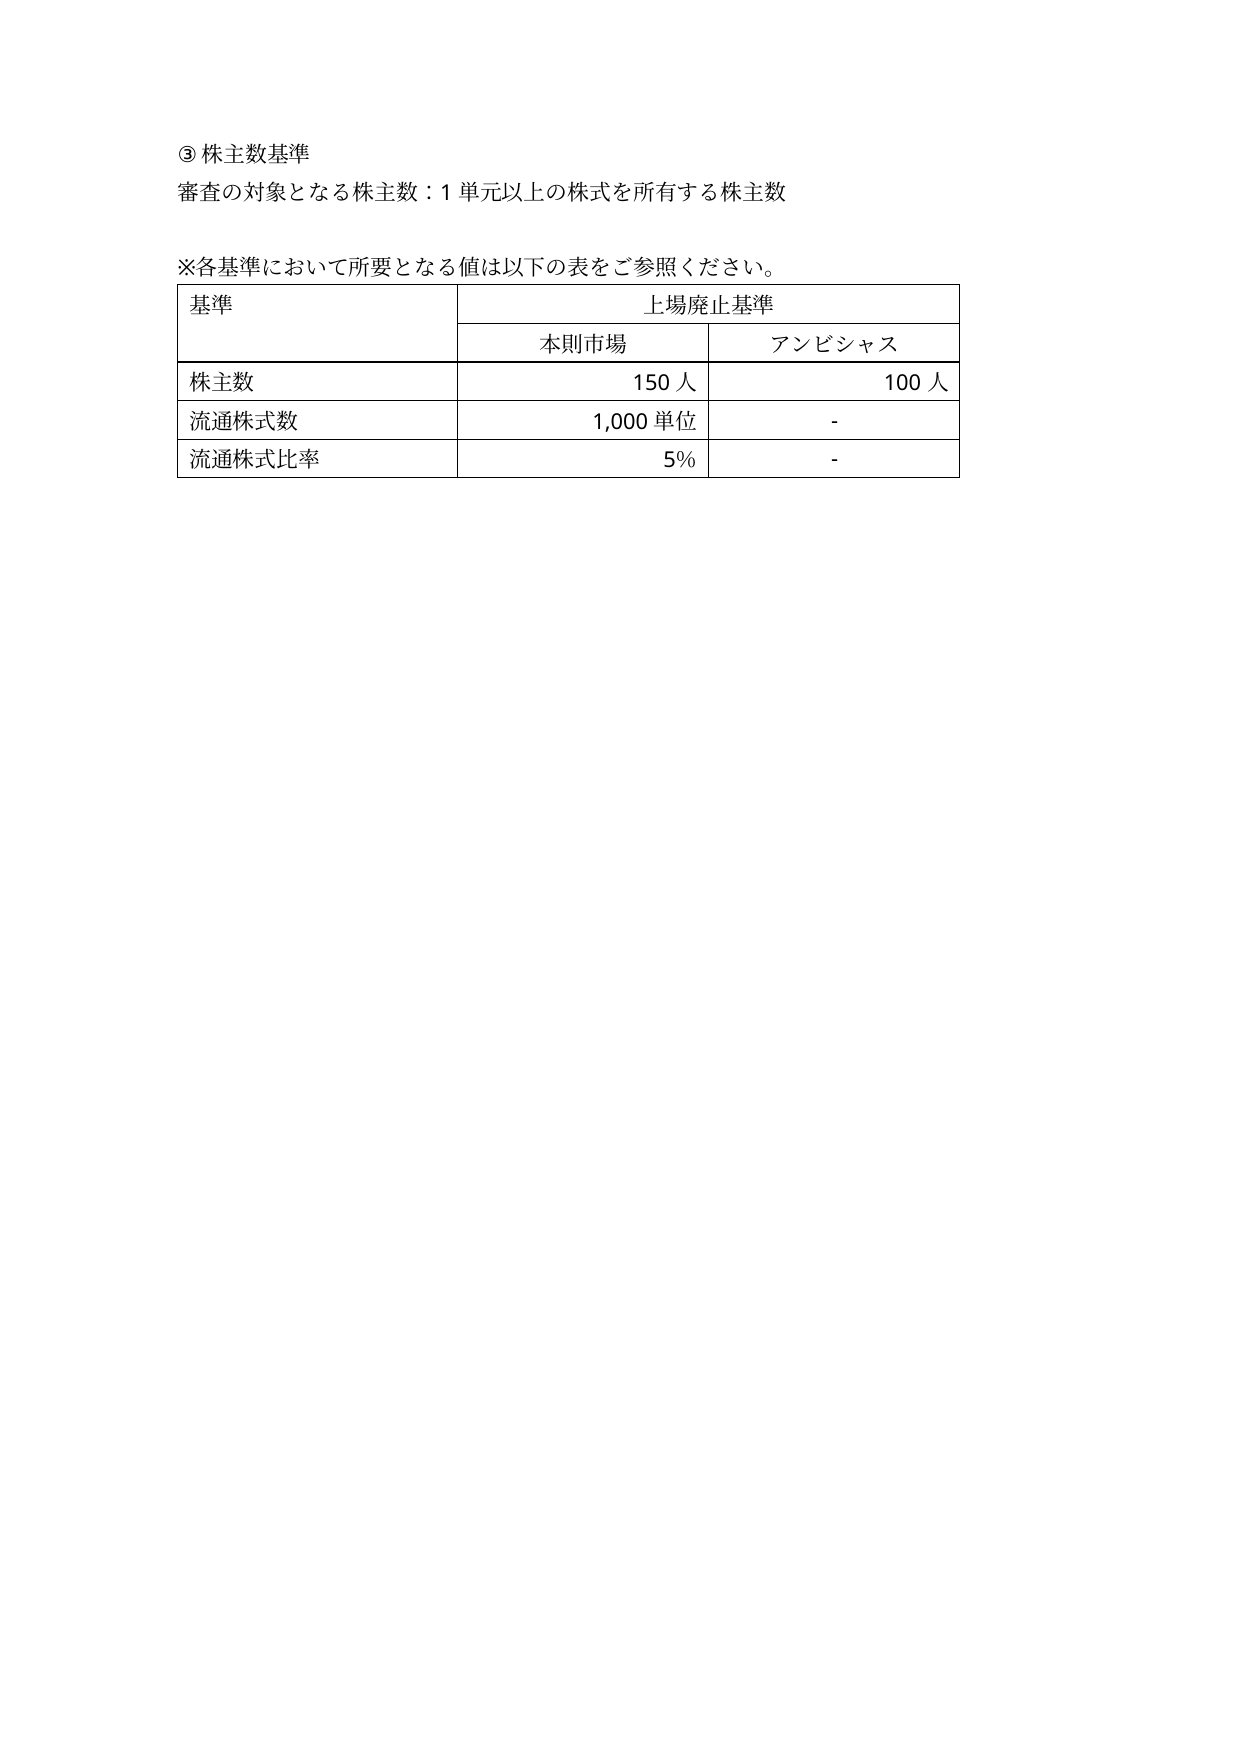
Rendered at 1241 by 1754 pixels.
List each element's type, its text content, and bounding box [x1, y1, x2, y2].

table_header 上場廃止基準 [458, 285, 959, 323]
table_header 基準 [178, 285, 457, 361]
text ※各基準において所要となる値は以下の表をご参照ください。 [177, 247, 1063, 284]
text ③株主数基準 [177, 134, 1063, 172]
text 審査の対象となる株主数：1 単元以上の株式を所有する株主数 [177, 172, 1063, 209]
table_cell 株主数 [178, 363, 457, 400]
table_cell 5％ [458, 440, 708, 477]
table_cell ‐ [709, 401, 959, 438]
table_cell 100 人 [709, 363, 959, 400]
table_cell 本則市場 [458, 324, 708, 361]
table_cell ‐ [709, 440, 959, 477]
table_cell 150 人 [458, 363, 708, 400]
table_cell 流通株式数 [178, 401, 457, 438]
table_cell 流通株式比率 [178, 440, 457, 477]
table_cell 1,000 単位 [458, 401, 708, 438]
table_cell アンビシャス [709, 324, 959, 361]
